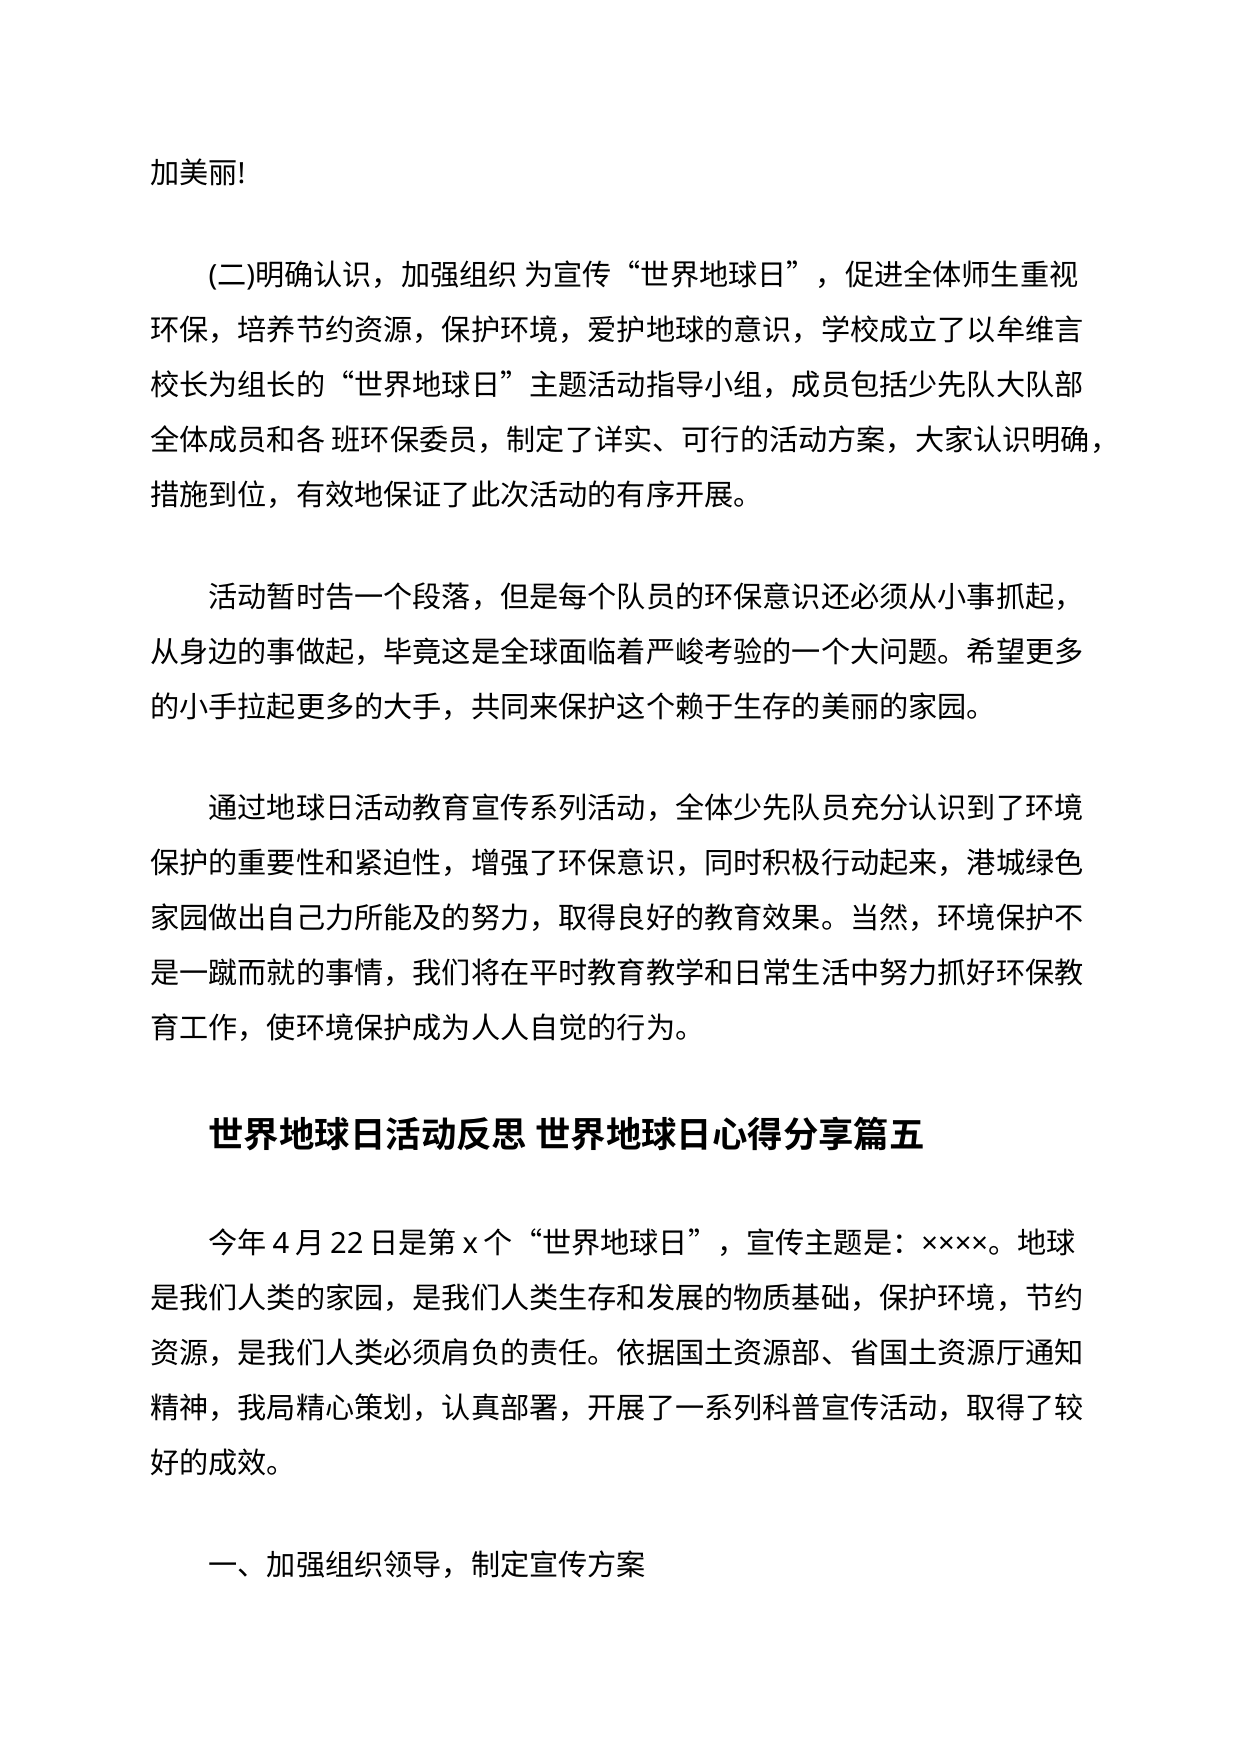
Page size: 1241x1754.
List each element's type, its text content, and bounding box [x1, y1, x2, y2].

text 活动暂时告一个段落，但是每个队员的环保意识还必须从小事抓起，从身边的事做起，毕竟这是全球面临着严峻考验的一个大问题。希望更多的小手拉起更多的大手，共同来保护这个赖于生存的美丽的家园。 [150, 573, 1090, 726]
text 今年4月22日是第x个“世界地球日”，宣传主题是：××××。地球是我们人类的家园，是我们人类生存和发展的物质基础，保护环境，节约资源，是我们人类必须肩负的责任。依据国土资源部、省国土资源厅通知精神，我局精心策划，认真部署，开展了一系列科普宣传活动，取得了较好的成效。 [150, 1220, 1090, 1482]
text 一、加强组织领导，制定宣传方案 [150, 1541, 1090, 1583]
text 世界地球日活动反思 世界地球日心得分享篇五 [150, 1106, 1090, 1158]
text 通过地球日活动教育宣传系列活动，全体少先队员充分认识到了环境保护的重要性和紧迫性，增强了环保意识，同时积极行动起来，港城绿色家园做出自己力所能及的努力，取得良好的教育效果。当然，环境保护不是一蹴而就的事情，我们将在平时教育教学和日常生活中努力抓好环保教育工作，使环境保护成为人人自觉的行为。 [150, 785, 1090, 1047]
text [150, 150, 1090, 192]
text (二)明确认识，加强组织 为宣传“世界地球日”，促进全体师生重视环保，培养节约资源，保护环境，爱护地球的意识，学校成立了以牟维言校长为组长的“世界地球日”主题活动指导小组，成员包括少先队大队部全体成员和各 班环保委员，制定了详实、可行的活动方案，大家认识明确，措施到位，有效地保证了此次活动的有序开展。 [150, 252, 1090, 514]
